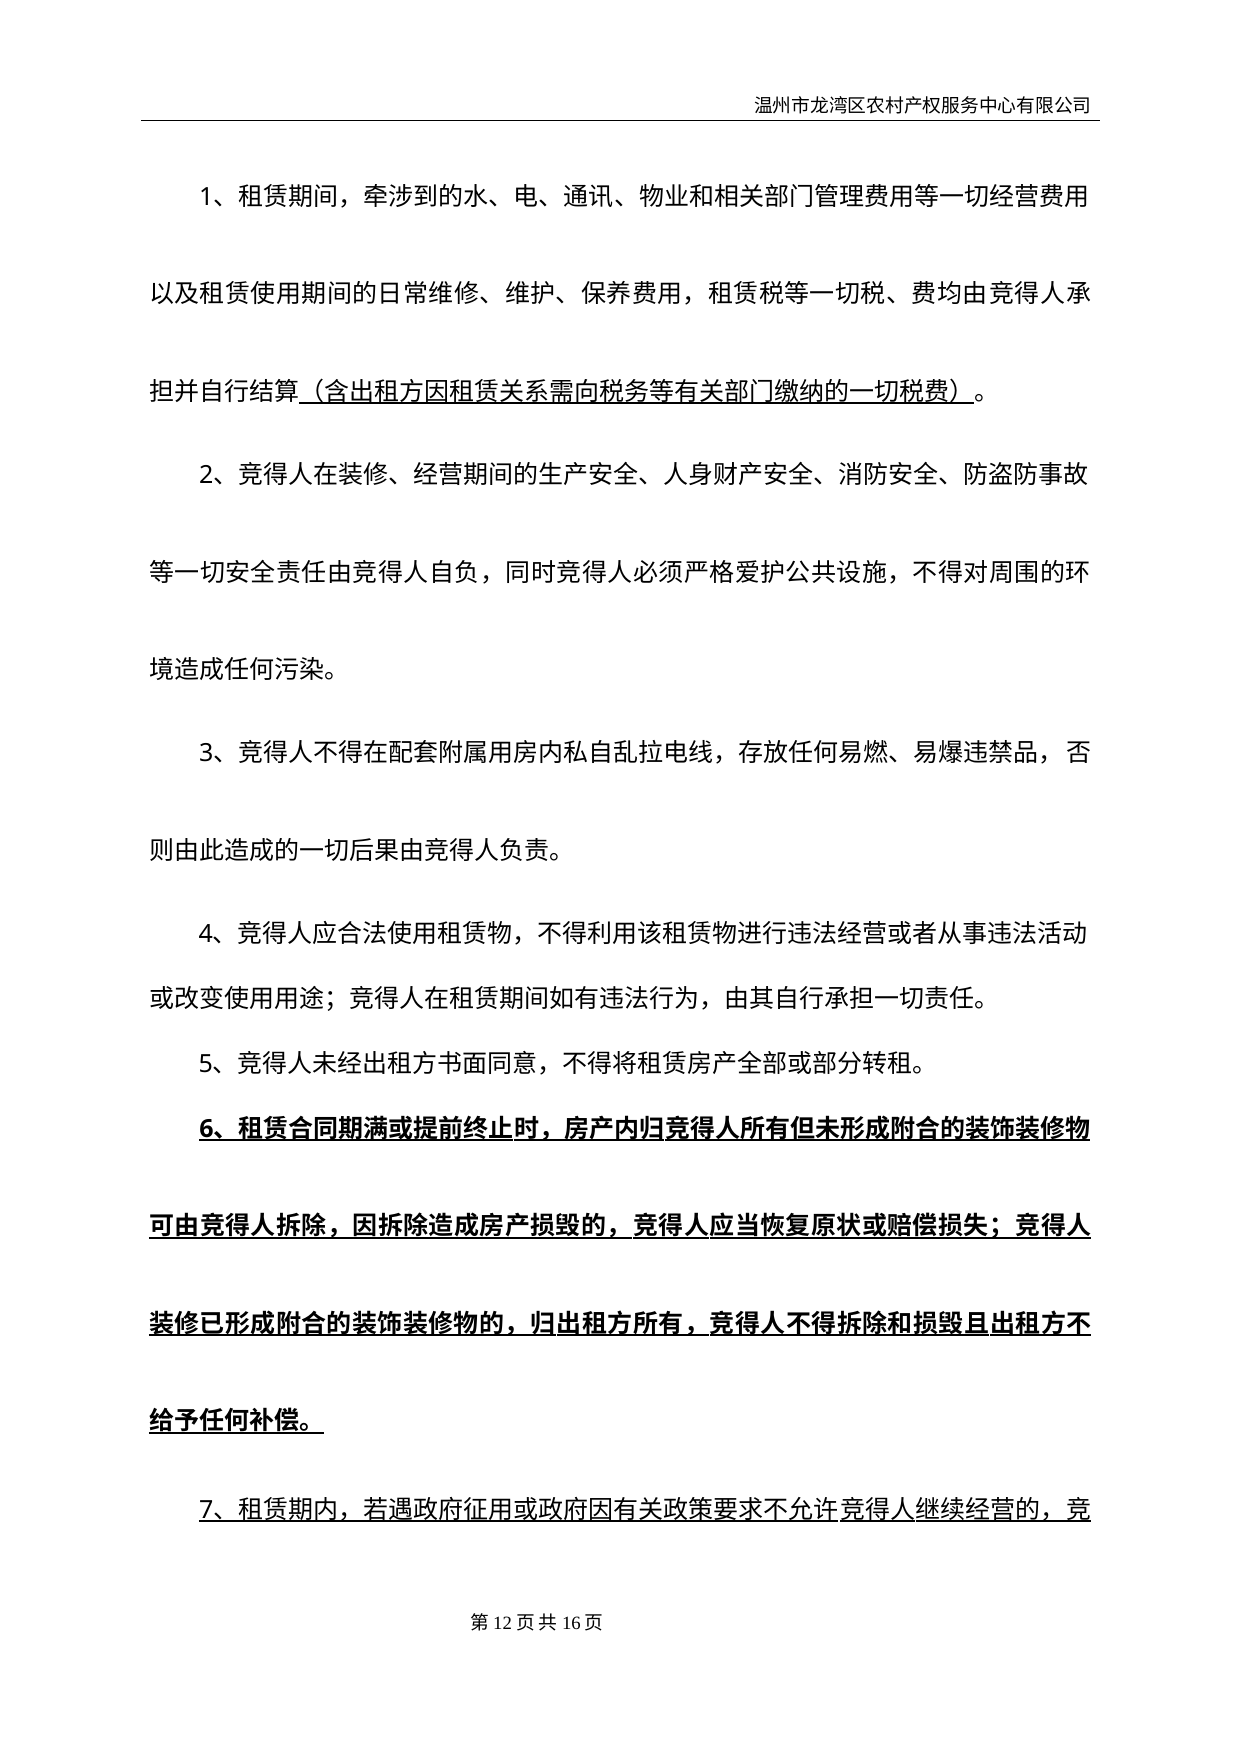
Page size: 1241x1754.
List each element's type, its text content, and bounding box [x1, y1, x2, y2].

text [149, 1475, 1091, 1540]
text 4、竞得人应合法使用租赁物，不得利用该租赁物进行违法经营或者从事违法活动或改变使用用途；竞得人在租赁期间如有违法行为，由其自行承担一切责任。 [149, 899, 1091, 1029]
text 5、竞得人未经出租方书面同意，不得将租赁房产全部或部分转租。 [149, 1029, 1091, 1094]
text 6、租赁合同期满或提前终止时，房产内归竞得人所有但未形成附合的装饰装修物可由竞得人拆除，因拆除造成房产损毁的，竞得人应当恢复原状或赔偿损失；竞得人装修已形成附合的装饰装修物的，归出租方所有，竞得人不得拆除和损毁且出租方不给予任何补偿。 [149, 1094, 1091, 1451]
text 3、竞得人不得在配套附属用房内私自乱拉电线，存放任何易燃、易爆违禁品，否则由此造成的一切后果由竞得人负责。 [149, 718, 1091, 881]
text 2、竞得人在装修、经营期间的生产安全、人身财产安全、消防安全、防盗防事故等一切安全责任由竞得人自负，同时竞得人必须严格爱护公共设施，不得对周围的环境造成任何污染。 [149, 440, 1091, 700]
list 1、租赁期间，牵涉到的水、电、通讯、物业和相关部门管理费用等一切经营费用以及租赁使用期间的日常维修、维护、保养费用，租赁税等一切税、费均由竞得人承担并自行结算（含出租方因租赁关系需向税务等有关部门缴纳的一切税费）。 [149, 162, 1091, 422]
